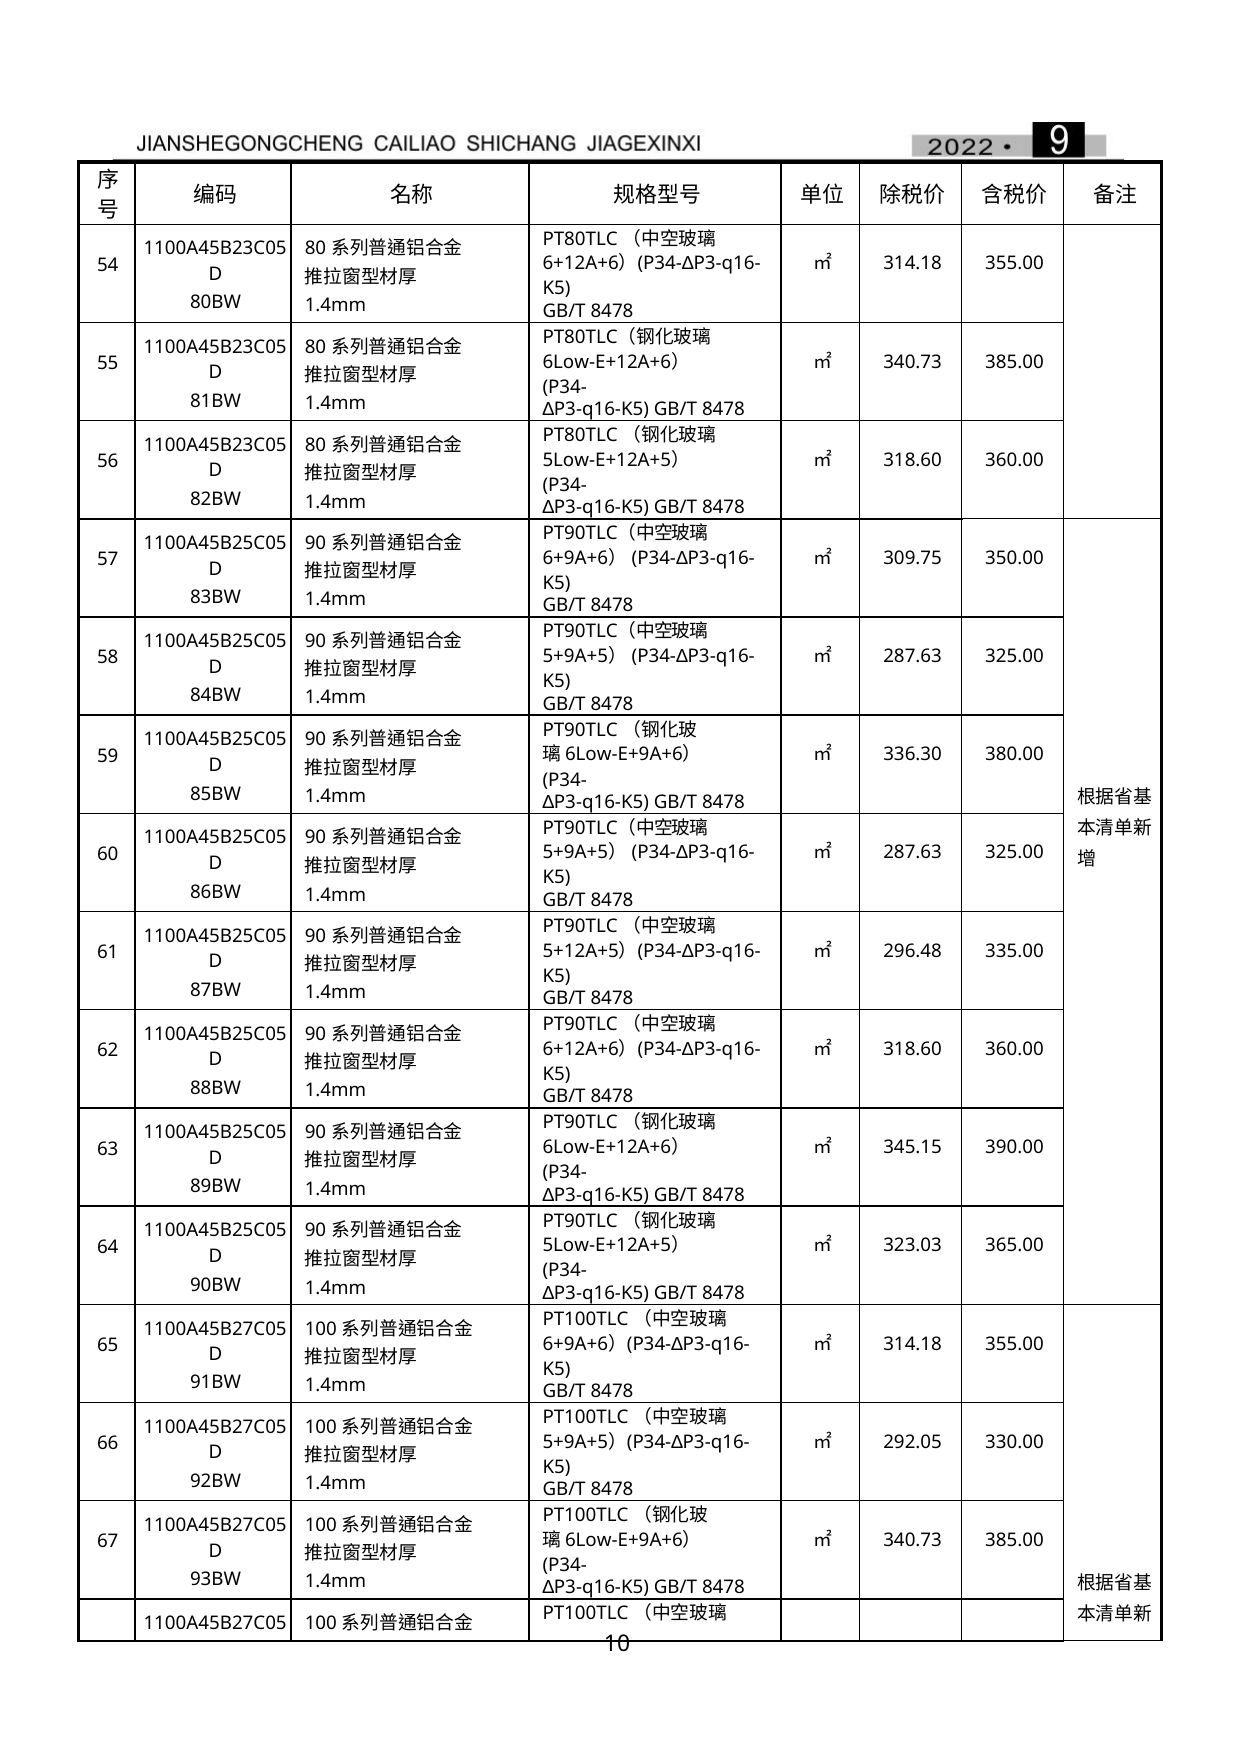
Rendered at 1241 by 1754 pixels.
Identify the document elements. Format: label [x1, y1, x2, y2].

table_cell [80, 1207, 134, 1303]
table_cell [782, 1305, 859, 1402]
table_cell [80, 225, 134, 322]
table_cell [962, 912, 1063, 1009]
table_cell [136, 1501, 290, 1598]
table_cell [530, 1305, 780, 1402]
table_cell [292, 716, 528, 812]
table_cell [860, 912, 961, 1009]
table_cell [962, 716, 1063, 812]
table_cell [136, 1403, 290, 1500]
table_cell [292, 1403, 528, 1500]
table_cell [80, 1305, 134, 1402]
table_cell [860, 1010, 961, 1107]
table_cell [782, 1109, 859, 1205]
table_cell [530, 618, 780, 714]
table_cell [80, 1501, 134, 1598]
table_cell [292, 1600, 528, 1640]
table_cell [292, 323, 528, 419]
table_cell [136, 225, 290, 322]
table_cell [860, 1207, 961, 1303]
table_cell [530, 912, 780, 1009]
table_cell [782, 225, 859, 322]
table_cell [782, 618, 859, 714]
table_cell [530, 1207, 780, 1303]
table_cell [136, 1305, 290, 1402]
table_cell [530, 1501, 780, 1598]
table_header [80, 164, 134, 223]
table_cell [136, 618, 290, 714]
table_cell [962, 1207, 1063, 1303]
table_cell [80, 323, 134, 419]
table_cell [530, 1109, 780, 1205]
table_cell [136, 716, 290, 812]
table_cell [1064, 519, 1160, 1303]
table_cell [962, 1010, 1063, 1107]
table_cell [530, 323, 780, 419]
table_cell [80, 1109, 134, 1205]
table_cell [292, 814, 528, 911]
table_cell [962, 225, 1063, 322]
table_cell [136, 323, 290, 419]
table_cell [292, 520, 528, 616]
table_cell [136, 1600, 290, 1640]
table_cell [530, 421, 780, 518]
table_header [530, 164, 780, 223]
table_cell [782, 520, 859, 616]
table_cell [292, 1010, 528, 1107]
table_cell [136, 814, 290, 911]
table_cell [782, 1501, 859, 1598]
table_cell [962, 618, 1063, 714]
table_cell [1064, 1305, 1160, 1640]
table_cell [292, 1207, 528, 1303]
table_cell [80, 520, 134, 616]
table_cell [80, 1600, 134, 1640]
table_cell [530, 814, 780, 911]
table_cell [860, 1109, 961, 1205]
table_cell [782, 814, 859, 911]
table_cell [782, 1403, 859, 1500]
picture [112, 122, 1125, 160]
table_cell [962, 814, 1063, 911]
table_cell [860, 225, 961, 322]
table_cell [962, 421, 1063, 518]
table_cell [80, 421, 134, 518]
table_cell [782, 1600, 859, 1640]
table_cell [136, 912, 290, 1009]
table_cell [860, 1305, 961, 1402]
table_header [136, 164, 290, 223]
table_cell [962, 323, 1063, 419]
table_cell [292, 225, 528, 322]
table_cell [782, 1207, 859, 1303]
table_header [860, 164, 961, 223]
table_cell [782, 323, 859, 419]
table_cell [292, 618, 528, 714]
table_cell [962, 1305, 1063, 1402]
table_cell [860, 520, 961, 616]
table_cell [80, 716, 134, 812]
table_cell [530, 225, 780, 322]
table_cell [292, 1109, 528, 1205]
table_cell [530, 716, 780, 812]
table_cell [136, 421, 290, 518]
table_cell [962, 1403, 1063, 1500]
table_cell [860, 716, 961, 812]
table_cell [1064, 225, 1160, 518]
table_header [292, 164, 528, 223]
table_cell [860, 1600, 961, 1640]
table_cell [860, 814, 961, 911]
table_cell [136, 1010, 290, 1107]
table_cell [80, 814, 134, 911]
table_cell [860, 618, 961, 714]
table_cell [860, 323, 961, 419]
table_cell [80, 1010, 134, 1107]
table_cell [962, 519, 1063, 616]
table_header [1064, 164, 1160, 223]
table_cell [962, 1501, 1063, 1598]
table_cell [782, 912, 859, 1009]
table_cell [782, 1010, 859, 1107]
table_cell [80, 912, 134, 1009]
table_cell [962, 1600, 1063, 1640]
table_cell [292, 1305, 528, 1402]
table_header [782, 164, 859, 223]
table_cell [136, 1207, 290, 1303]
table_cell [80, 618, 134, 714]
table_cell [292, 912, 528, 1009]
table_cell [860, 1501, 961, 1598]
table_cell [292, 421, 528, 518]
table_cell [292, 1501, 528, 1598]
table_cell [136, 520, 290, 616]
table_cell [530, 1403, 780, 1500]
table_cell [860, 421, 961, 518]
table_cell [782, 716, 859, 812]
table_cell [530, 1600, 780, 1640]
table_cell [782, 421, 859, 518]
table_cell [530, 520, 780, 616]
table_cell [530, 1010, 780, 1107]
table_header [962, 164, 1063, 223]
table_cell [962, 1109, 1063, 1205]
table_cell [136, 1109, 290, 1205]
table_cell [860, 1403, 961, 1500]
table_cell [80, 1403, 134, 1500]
